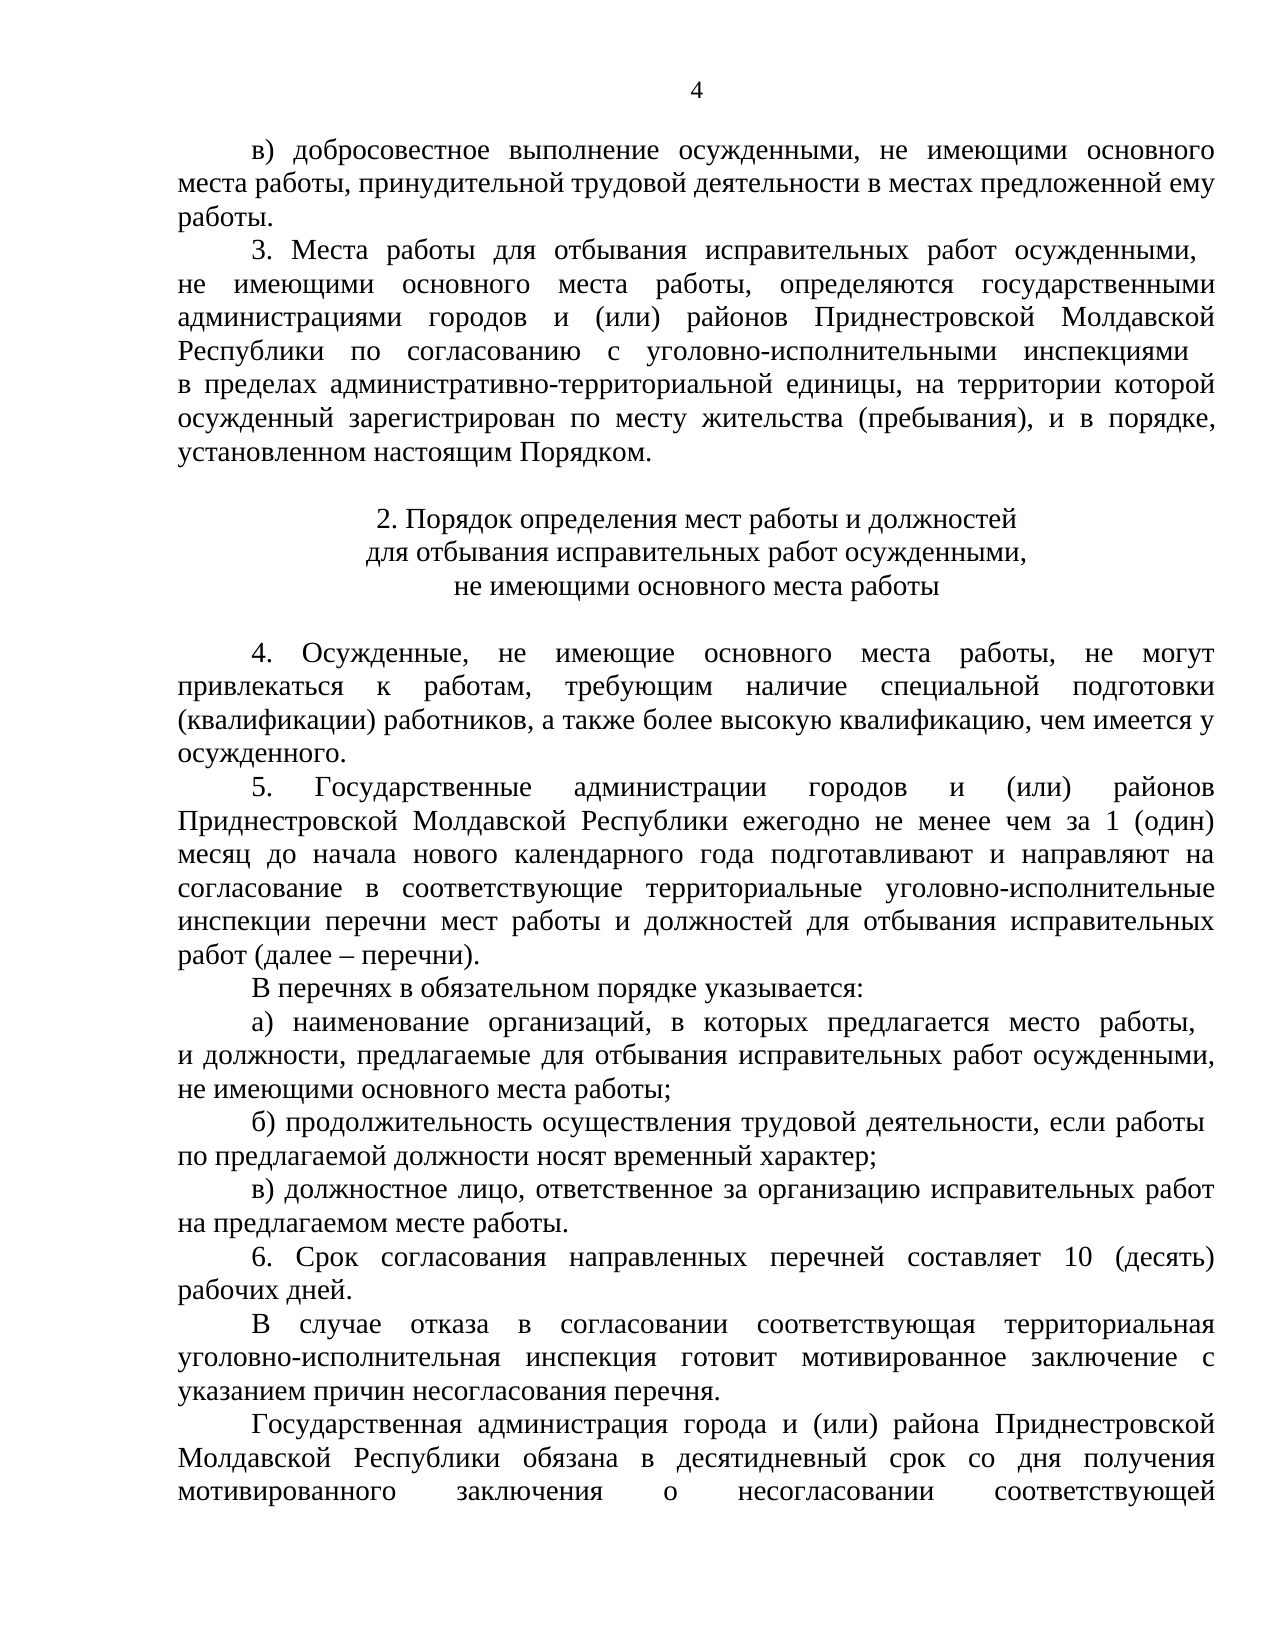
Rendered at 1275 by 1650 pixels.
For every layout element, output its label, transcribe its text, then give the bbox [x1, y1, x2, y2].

text 3. Места работы для отбывания исправительных работ осужденными, не имеющими основного места работы, определяются государственными администрациями городов и (или) районов Приднестровской Молдавской Республики по согласованию с уголовно-исполнительными инспекциями в пределах административно-территориальной единицы, на территории которой осужденный зарегистрирован по месту жительства (пребывания), и в порядке, установленном настоящим Порядком. [177, 232, 1216, 367]
text для отбывания исправительных работ осужденными, [177, 534, 1216, 568]
text В перечнях в обязательном порядке указывается: [177, 970, 1216, 1004]
text В случае отказа в согласовании соответствующая территориальная уголовно-исполнительная инспекция готовит мотивированное заключение с указанием причин несогласования перечня. [177, 1306, 1216, 1406]
text в) должностное лицо, ответственное за организацию исправительных работ на предлагаемом месте работы. [177, 1172, 1216, 1239]
text а) наименование организаций, в которых предлагается место работы, и должности, предлагаемые для отбывания исправительных работ осужденными, не имеющими основного места работы; [177, 1004, 1216, 1104]
text не имеющими основного места работы [177, 568, 1216, 601]
text 6. Срок согласования направленных перечней составляет 10 (десять) рабочих дней. [177, 1239, 1216, 1306]
text 5. Государственные администрации городов и (или) районов Приднестровской Молдавской Республики ежегодно не менее чем за 1 (один) месяц до начала нового календарного года подготавливают и направляют на согласование в соответствующие территориальные уголовно-исполнительные инспекции перечни мест работы и должностей для отбывания исправительных работ (далее – перечни). [177, 769, 1216, 970]
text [177, 1406, 1216, 1507]
text 3. Места работы для отбывания исправительных работ осужденными, не имеющими основного места работы, определяются государственными администрациями городов и (или) районов Приднестровской Молдавской Республики по согласованию с уголовно-исполнительными инспекциями в пределах административно-территориальной единицы, на территории которой осужденный зарегистрирован по месту жительства (пребывания), и в порядке, установленном настоящим Порядком. [177, 400, 1216, 467]
text в) добросовестное выполнение осужденными, не имеющими основного места работы, принудительной трудовой деятельности в местах предложенной ему работы. [177, 132, 1216, 232]
text б) продолжительность осуществления трудовой деятельности, если работы по предлагаемой должности носят временный характер; [177, 1104, 1216, 1172]
text 4. Осужденные, не имеющие основного места работы, не могут привлекаться к работам, требующим наличие специальной подготовки (квалификации) работников, а также более высокую квалификацию, чем имеется у осужденного. [177, 635, 1216, 769]
text 2. Порядок определения мест работы и должностей [177, 501, 1216, 534]
